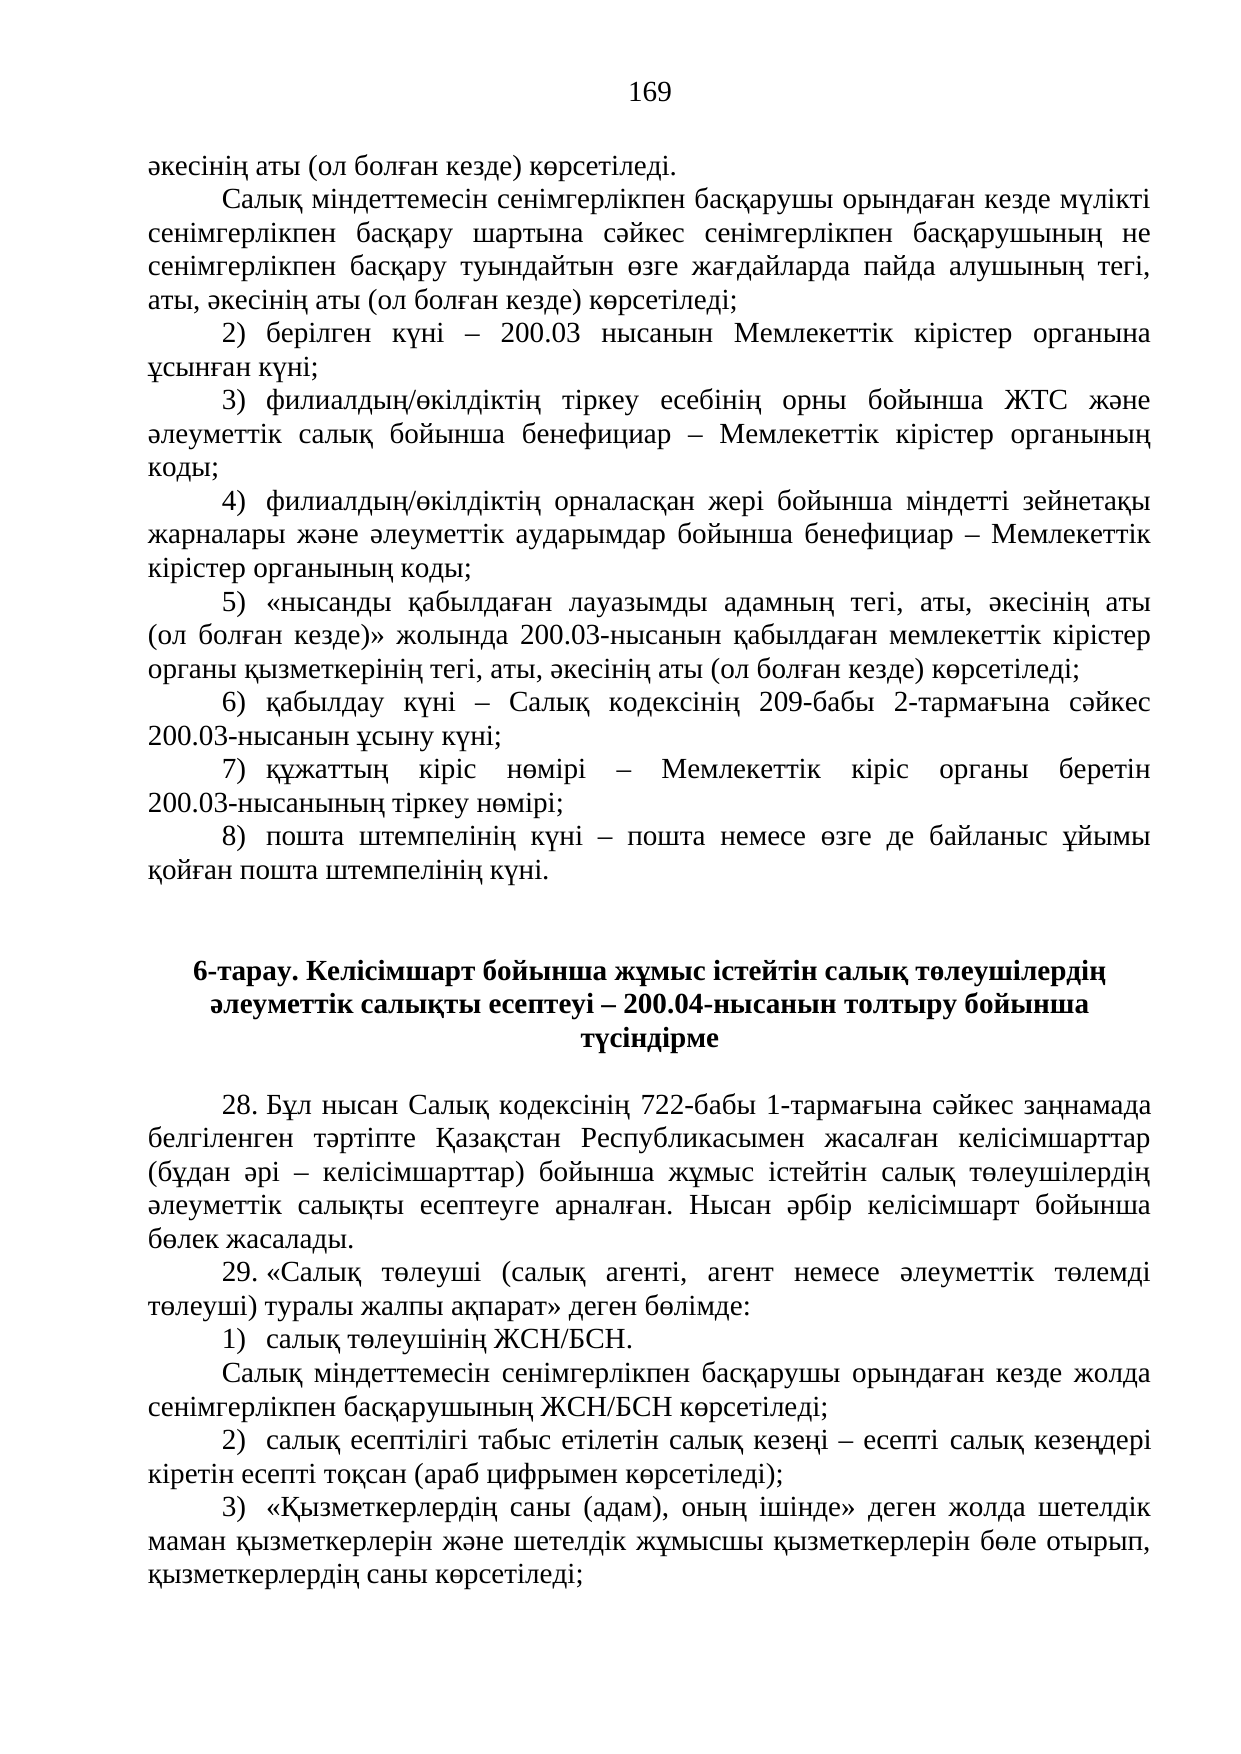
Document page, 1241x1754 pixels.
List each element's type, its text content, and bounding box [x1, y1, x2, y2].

list филиалдың/өкілдіктің орналасқан жері бойынша міндетті зейнетақы жарналары және әлеуметтік аударымдар бойынша бенефициар – Мемлекеттік кірістер органының коды; [148, 483, 1152, 584]
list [148, 148, 1152, 181]
list «нысанды қабылдаған лауазымды адамның тегі, аты, әкесінің аты (ол болған кезде)» жолында 200.03-нысанын қабылдаған мемлекеттік кірістер органы қызметкерінің тегі, аты, әкесінің аты (ол болған кезде) көрсетіледі; [148, 584, 1152, 684]
list пошта штемпелінің күні – пошта немесе өзге де байланыс ұйымы қойған пошта штемпелінің күні. [148, 818, 1152, 886]
list филиалдың/өкілдіктің тіркеу есебінің орны бойынша ЖТС және әлеуметтік салық бойынша бенефициар – Мемлекеттік кірістер органының коды; [148, 382, 1152, 483]
list салық есептілігі табыс етілетін салық кезеңі – есепті салық кезеңдері кіретін есепті тоқсан (араб цифрымен көрсетіледі); [148, 1422, 1152, 1489]
text 6-тарау. Келісімшарт бойынша жұмыс істейтін салық төлеушілердің әлеуметтік салықты есептеуі – 200.04-нысанын толтыру бойынша түсіндірме [148, 953, 1152, 1053]
list «Қызметкерлердің саны (адам), оның ішінде» деген жолда шетелдік маман қызметкерлерін және шетелдік жұмысшы қызметкерлерін бөле отырып, қызметкерлердің саны көрсетіледі; [148, 1489, 1152, 1590]
text Салық міндеттемесін сенімгерлікпен басқарушы орындаған кезде жолда сенімгерлікпен басқарушының ЖСН/БСН көрсетіледі; [148, 1355, 1152, 1422]
text Салық міндеттемесін сенімгерлікпен басқарушы орындаған кезде мүлікті сенімгерлікпен басқару шартына сәйкес сенімгерлікпен басқарушының не сенімгерлікпен басқару туындайтын өзге жағдайларда пайда алушының тегі, аты, әкесінің аты (ол болған кезде) көрсетіледі; [148, 181, 1152, 315]
list қабылдау күні – Салық кодексінің 209-бабы 2-тармағына сәйкес 200.03-нысанын ұсыну күні; [148, 684, 1152, 751]
list «Салық төлеуші (салық агенті, агент немесе әлеуметтік төлемді төлеуші) туралы жалпы ақпарат» деген бөлімде: [148, 1254, 1152, 1322]
list Бұл нысан Салық кодексінің 722-бабы 1-тармағына сәйкес заңнамада белгіленген тәртіпте Қазақстан Республикасымен жасалған келісімшарттар (бұдан әрі – келісімшарттар) бойынша жұмыс істейтін салық төлеушілердің әлеуметтік салықты есептеуге арналған. Нысан әрбір келісімшарт бойынша бөлек жасалады. [148, 1087, 1152, 1254]
list берілген күні – 200.03 нысанын Мемлекеттік кірістер органына ұсынған күні; [148, 315, 1152, 382]
list құжаттың кіріс нөмірі – Мемлекеттік кіріс органы беретін 200.03-нысанының тіркеу нөмірі; [148, 751, 1152, 818]
list салық төлеушінің ЖСН/БСН. [148, 1322, 1152, 1355]
